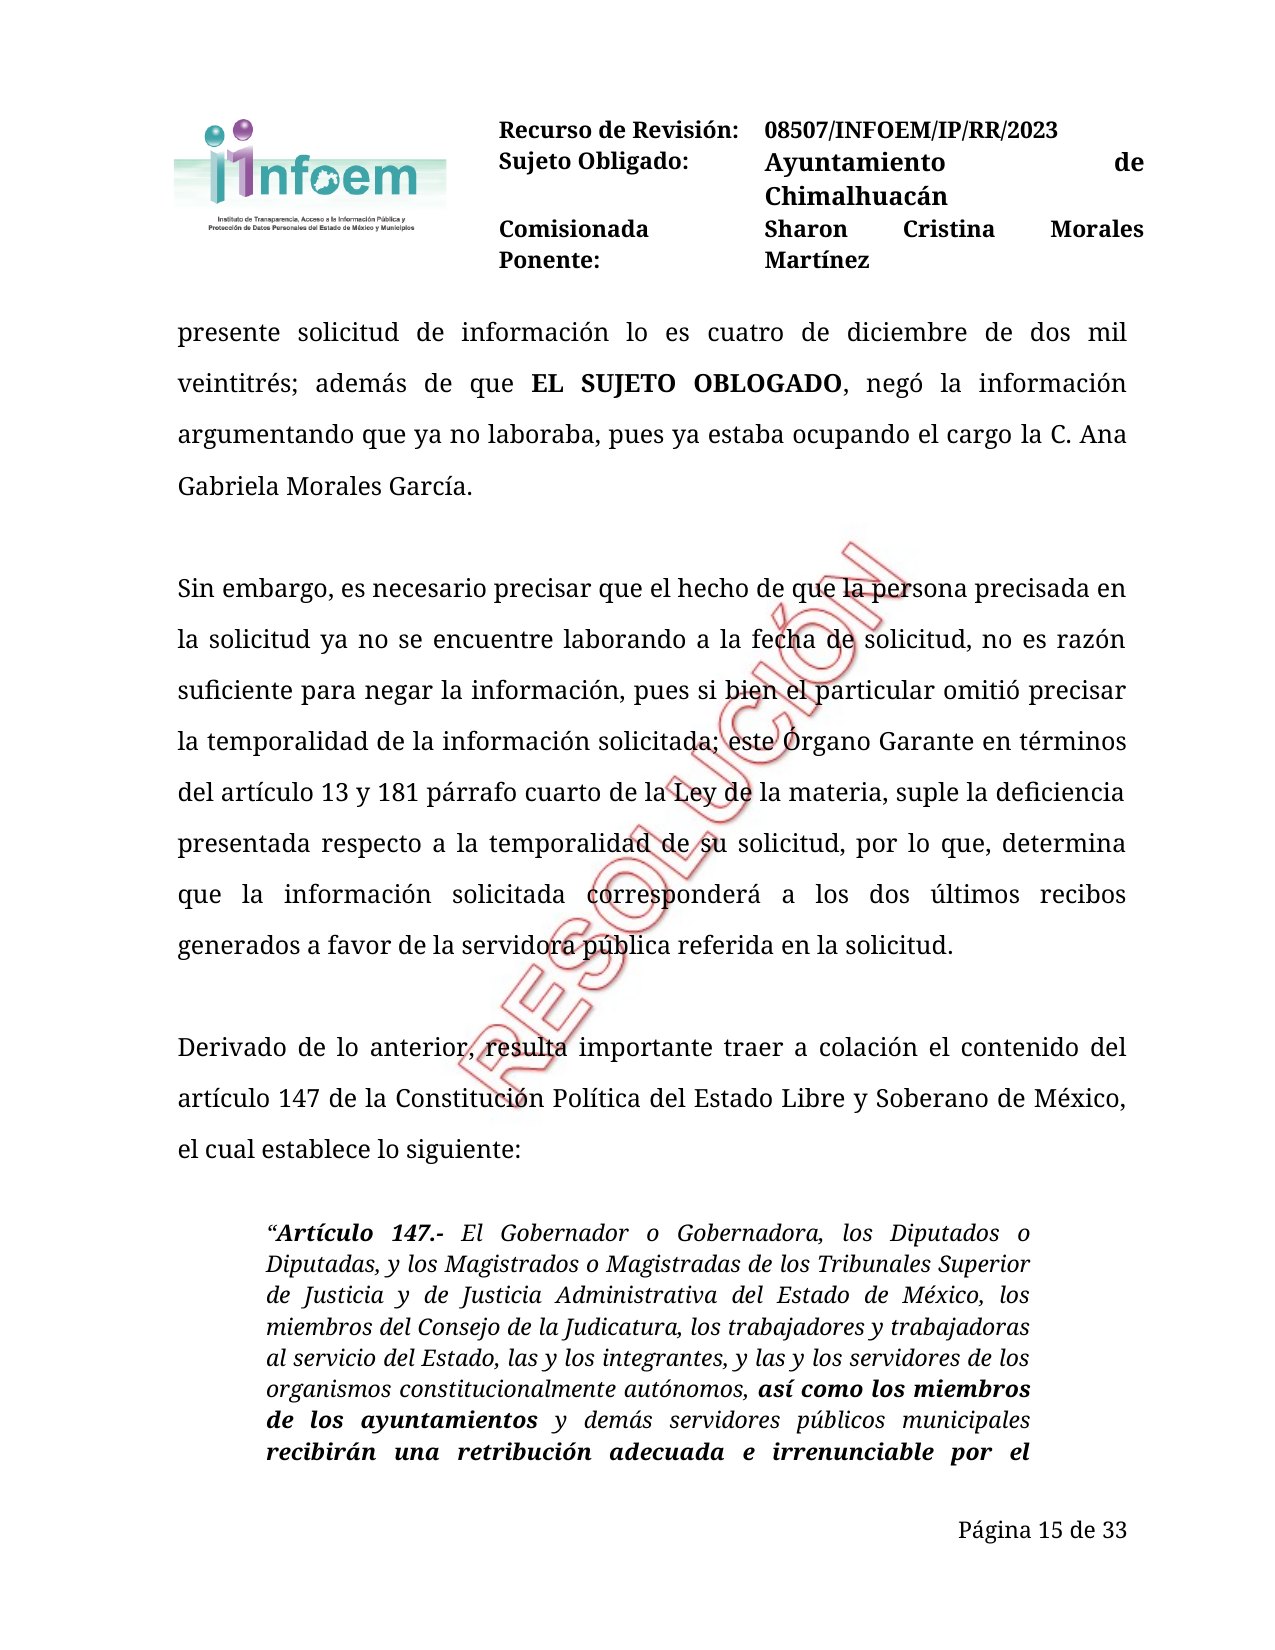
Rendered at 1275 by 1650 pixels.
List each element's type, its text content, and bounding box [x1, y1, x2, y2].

picture [1024, 124, 1028, 137]
picture [116, 113, 1242, 1625]
text Derivado de lo anterior, resulta importante traer a colación el contenido del artículo 147 de la Constitución Política del Estado Libre y Soberano de México, el cual establece lo siguiente: [177, 1030, 1127, 1166]
picture [806, 124, 810, 137]
picture [881, 124, 889, 137]
picture [852, 124, 858, 133]
picture [768, 124, 772, 137]
picture [917, 124, 923, 131]
list Sin embargo, es necesario precisar que el hecho de que la persona precisada en la solicitud ya no se encuentre laborando a la fecha de solicitud, no es razón suficiente para negar la información, pues si bien el particular omitió precisar la temporalidad de la información solicitada; este Órgano Garante en términos del artículo 13 y 181 párrafo cuarto de la Ley de la materia, suple la deficiencia presentada respecto a la temporalidad de su solicitud, por lo que, determina que la información solicitada corresponderá a los dos últimos recibos generados a favor de la servidora pública referida en la solicitud. [177, 570, 1127, 962]
